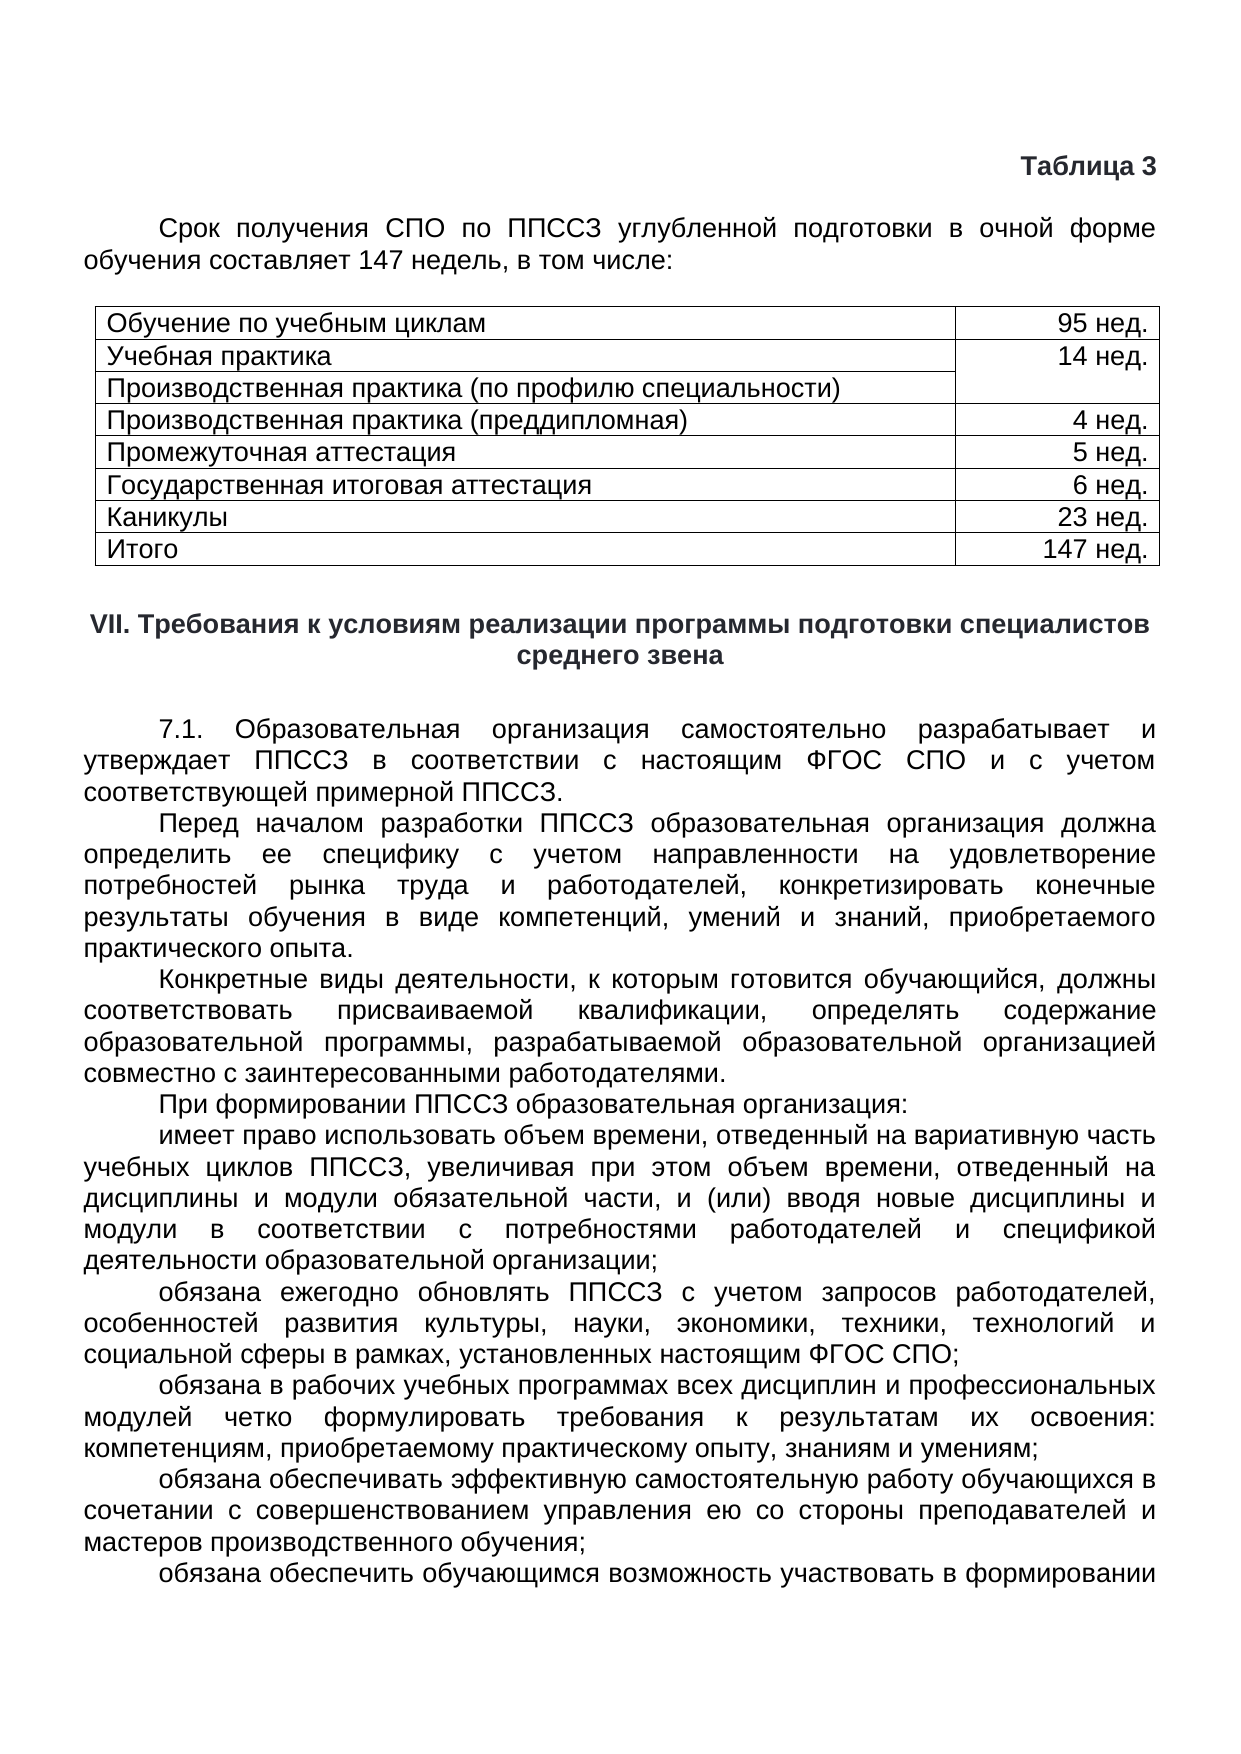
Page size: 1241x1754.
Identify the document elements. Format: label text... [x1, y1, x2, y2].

text Перед началом разработки ППССЗ образовательная организация должна определить ее специфику с учетом направленности на удовлетворение потребностей рынка труда и работодателей, конкретизировать конечные результаты обучения в виде компетенций, умений и знаний, приобретаемого практического опыта. [83, 807, 1157, 963]
table_cell Каникулы [96, 501, 955, 532]
table_cell 4 нед. [956, 404, 1159, 435]
text Таблица 3 [83, 150, 1157, 181]
table_cell Промежуточная аттестация [96, 436, 955, 468]
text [83, 1557, 1157, 1588]
text Срок получения СПО по ППССЗ углубленной подготовки в очной форме обучения составляет 147 недель, в том числе: [83, 212, 1157, 275]
table_cell Производственная практика (преддипломная) [96, 404, 955, 435]
subtitle VII. Требования к условиям реализации программы подготовки специалистов среднего звена [83, 608, 1157, 671]
table_cell Производственная практика (по профилю специальности) [96, 372, 955, 403]
table_cell Учебная практика [96, 340, 955, 371]
text обязана в рабочих учебных программах всех дисциплин и профессиональных модулей четко формулировать требования к результатам их освоения: компетенциям, приобретаемому практическому опыту, знаниям и умениям; [83, 1369, 1157, 1463]
text имеет право использовать объем времени, отведенный на вариативную часть учебных циклов ППССЗ, увеличивая при этом объем времени, отведенный на дисциплины и модули обязательной части, и (или) вводя новые дисциплины и модули в соответствии с потребностями работодателей и спецификой деятельности образовательной организации; [83, 1119, 1157, 1276]
text 7.1. Образовательная организация самостоятельно разрабатывает и утверждает ППССЗ в соответствии с настоящим ФГОС СПО и с учетом соответствующей примерной ППССЗ. [83, 713, 1157, 807]
table_cell 6 нед. [956, 469, 1159, 500]
table_cell 147 нед. [956, 533, 1159, 564]
table_header 95 нед. [956, 307, 1159, 338]
text обязана ежегодно обновлять ППССЗ с учетом запросов работодателей, особенностей развития культуры, науки, экономики, техники, технологий и социальной сферы в рамках, установленных настоящим ФГОС СПО; [83, 1276, 1157, 1369]
text При формировании ППССЗ образовательная организация: [83, 1088, 1157, 1119]
text Конкретные виды деятельности, к которым готовится обучающийся, должны соответствовать присваиваемой квалификации, определять содержание образовательной программы, разрабатываемой образовательной организацией совместно с заинтересованными работодателями. [83, 963, 1157, 1088]
table_cell 14 нед. [956, 340, 1159, 403]
table_header Обучение по учебным циклам [96, 307, 955, 338]
table_cell 23 нед. [956, 501, 1159, 532]
table_cell Итого [96, 533, 955, 564]
text обязана обеспечивать эффективную самостоятельную работу обучающихся в сочетании с совершенствованием управления ею со стороны преподавателей и мастеров производственного обучения; [83, 1463, 1157, 1557]
table_cell Государственная итоговая аттестация [96, 469, 955, 500]
table_cell 5 нед. [956, 436, 1159, 468]
